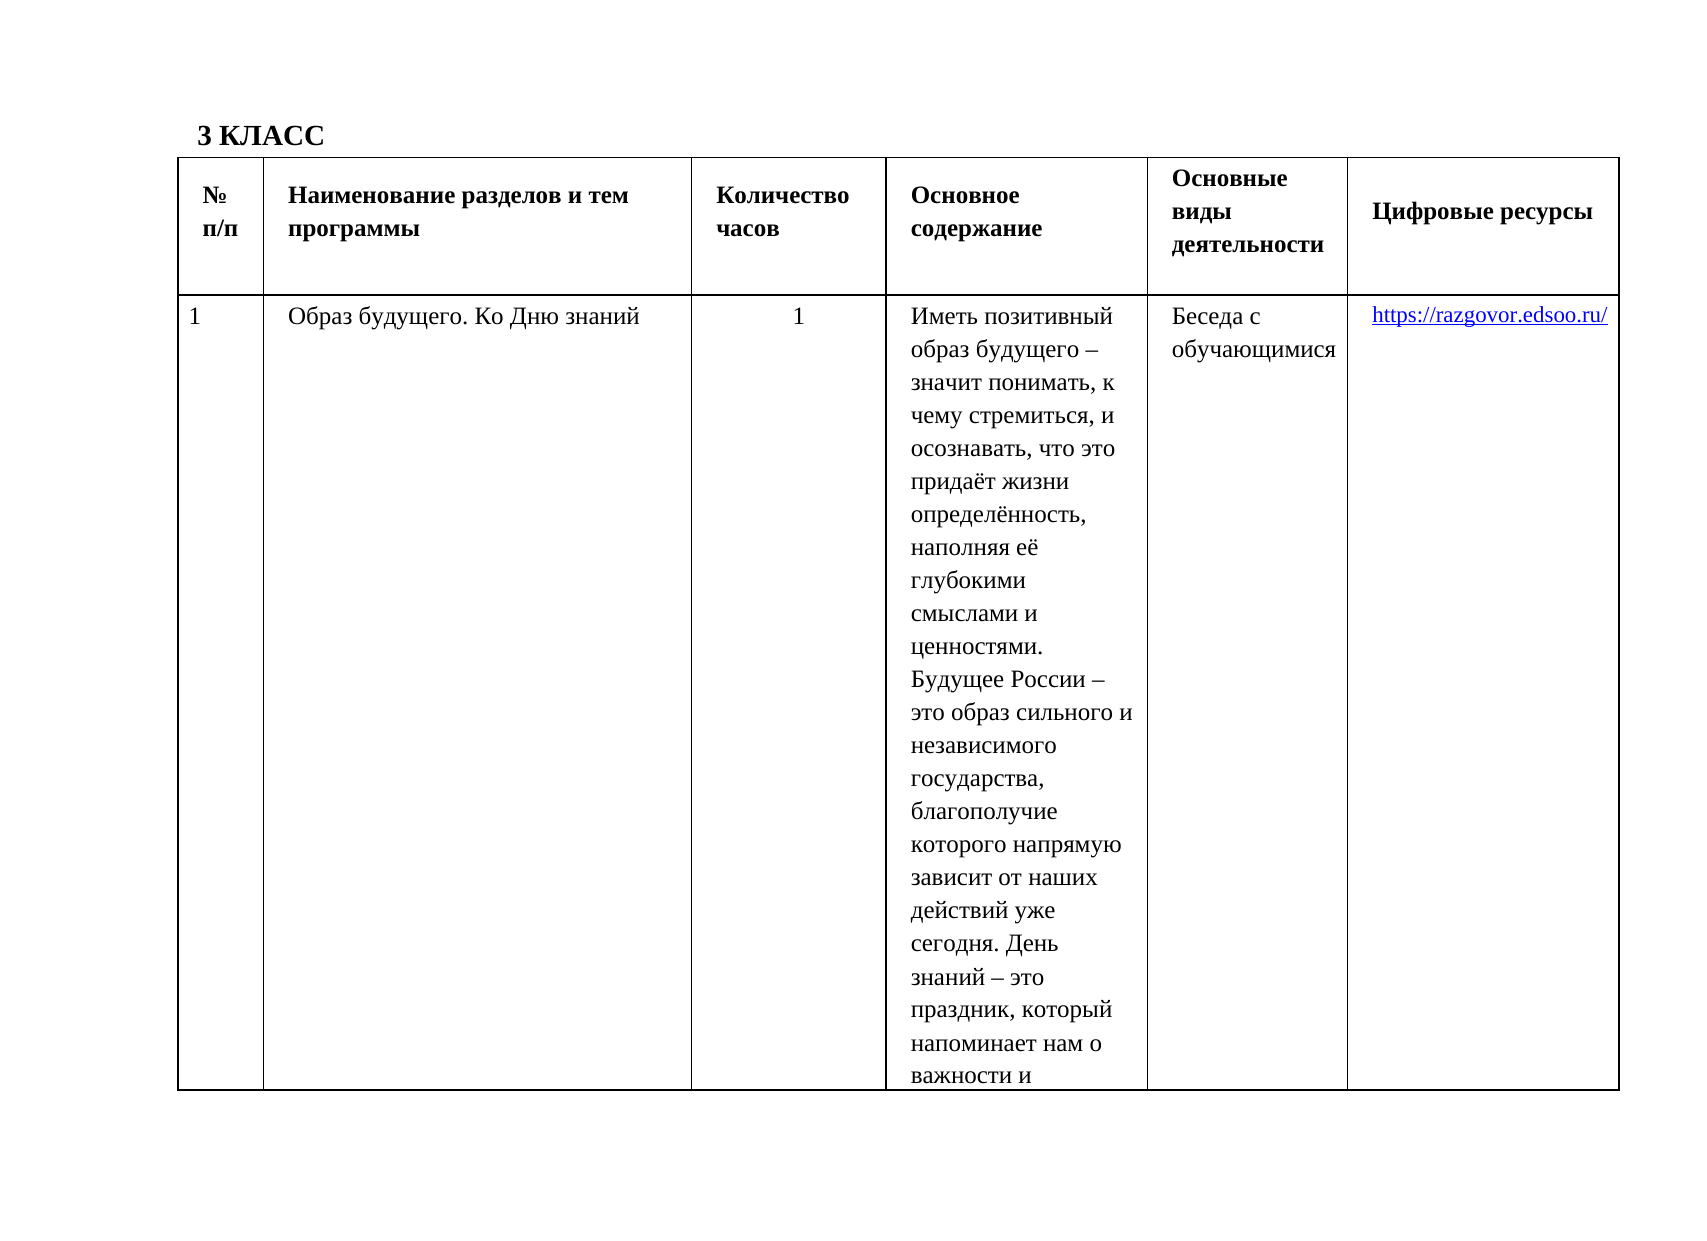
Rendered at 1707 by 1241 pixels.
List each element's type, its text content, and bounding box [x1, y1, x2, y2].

table_header Основное содержание [887, 158, 1147, 294]
table_header Количество часов [692, 158, 885, 294]
table_header Цифровые ресурсы [1348, 158, 1618, 294]
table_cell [1348, 296, 1618, 1089]
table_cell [887, 296, 1147, 1089]
table_cell 1 [692, 296, 885, 1089]
table_header Основные виды деятельности [1148, 158, 1347, 294]
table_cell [264, 296, 691, 1089]
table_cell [1148, 296, 1347, 1089]
text 3 КЛАСС [190, 118, 1618, 152]
table_header Наименование разделов и тем программы [264, 158, 691, 294]
table_header № п/п [179, 158, 263, 294]
table_cell 1 [179, 296, 263, 1089]
